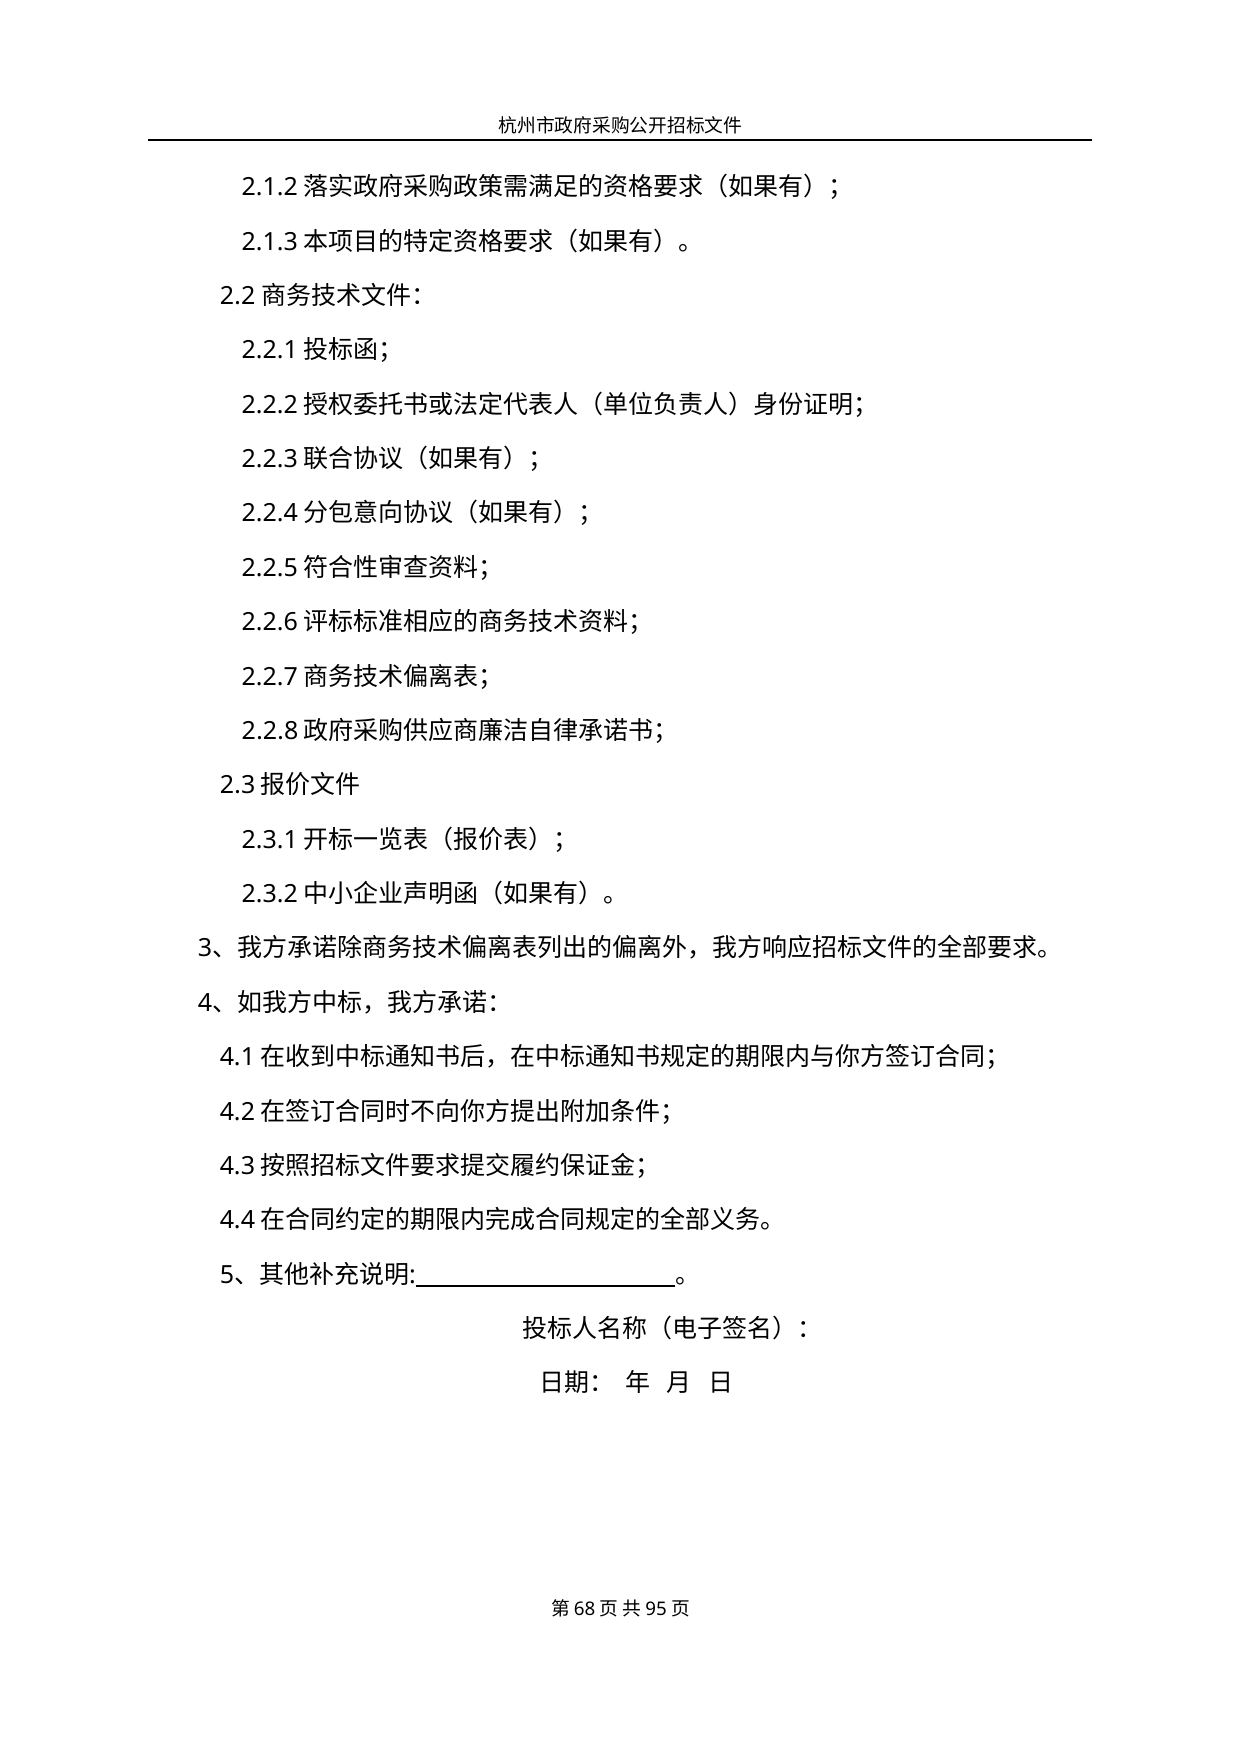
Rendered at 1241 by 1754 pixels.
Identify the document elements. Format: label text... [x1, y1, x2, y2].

text 2.3报价文件 [169, 765, 1092, 801]
text 2.3.1开标一览表（报价表）； [191, 819, 1092, 855]
text 4.4在合同约定的期限内完成合同规定的全部义务。 [169, 1200, 1092, 1236]
text 2.3.2中小企业声明函（如果有）。 [191, 873, 1092, 910]
text 投标人名称（电子签名）： [148, 1308, 1092, 1345]
text 2.2.7商务技术偏离表； [191, 656, 1092, 692]
text 4.2在签订合同时不向你方提出附加条件； [169, 1091, 1092, 1127]
text 4、如我方中标，我方承诺： [148, 982, 1092, 1018]
text 4.1在收到中标通知书后，在中标通知书规定的期限内与你方签订合同； [169, 1037, 1092, 1073]
text 2.2.3联合协议（如果有）； [191, 438, 1092, 475]
text 2.2.4分包意向协议（如果有）； [191, 493, 1092, 529]
text 4.3按照招标文件要求提交履约保证金； [169, 1145, 1092, 1182]
text 2.2.2授权委托书或法定代表人（单位负责人）身份证明； [191, 384, 1092, 420]
text 2.2.5符合性审查资料； [191, 547, 1092, 583]
text 2.2.6评标标准相应的商务技术资料； [191, 602, 1092, 638]
text 2.2.1投标函； [191, 330, 1092, 366]
text 3、我方承诺除商务技术偏离表列出的偏离外，我方响应招标文件的全部要求。 [148, 928, 1092, 964]
text 2.1.2落实政府采购政策需满足的资格要求（如果有）； [191, 167, 1092, 203]
text 2.1.3本项目的特定资格要求（如果有）。 [191, 221, 1092, 257]
text 2.2.8政府采购供应商廉洁自律承诺书； [191, 710, 1092, 747]
text 日期： 年 月 日 [148, 1363, 1092, 1399]
text 5、其他补充说明: 。 [169, 1254, 1092, 1290]
text 2.2 商务技术文件： [169, 275, 1092, 312]
